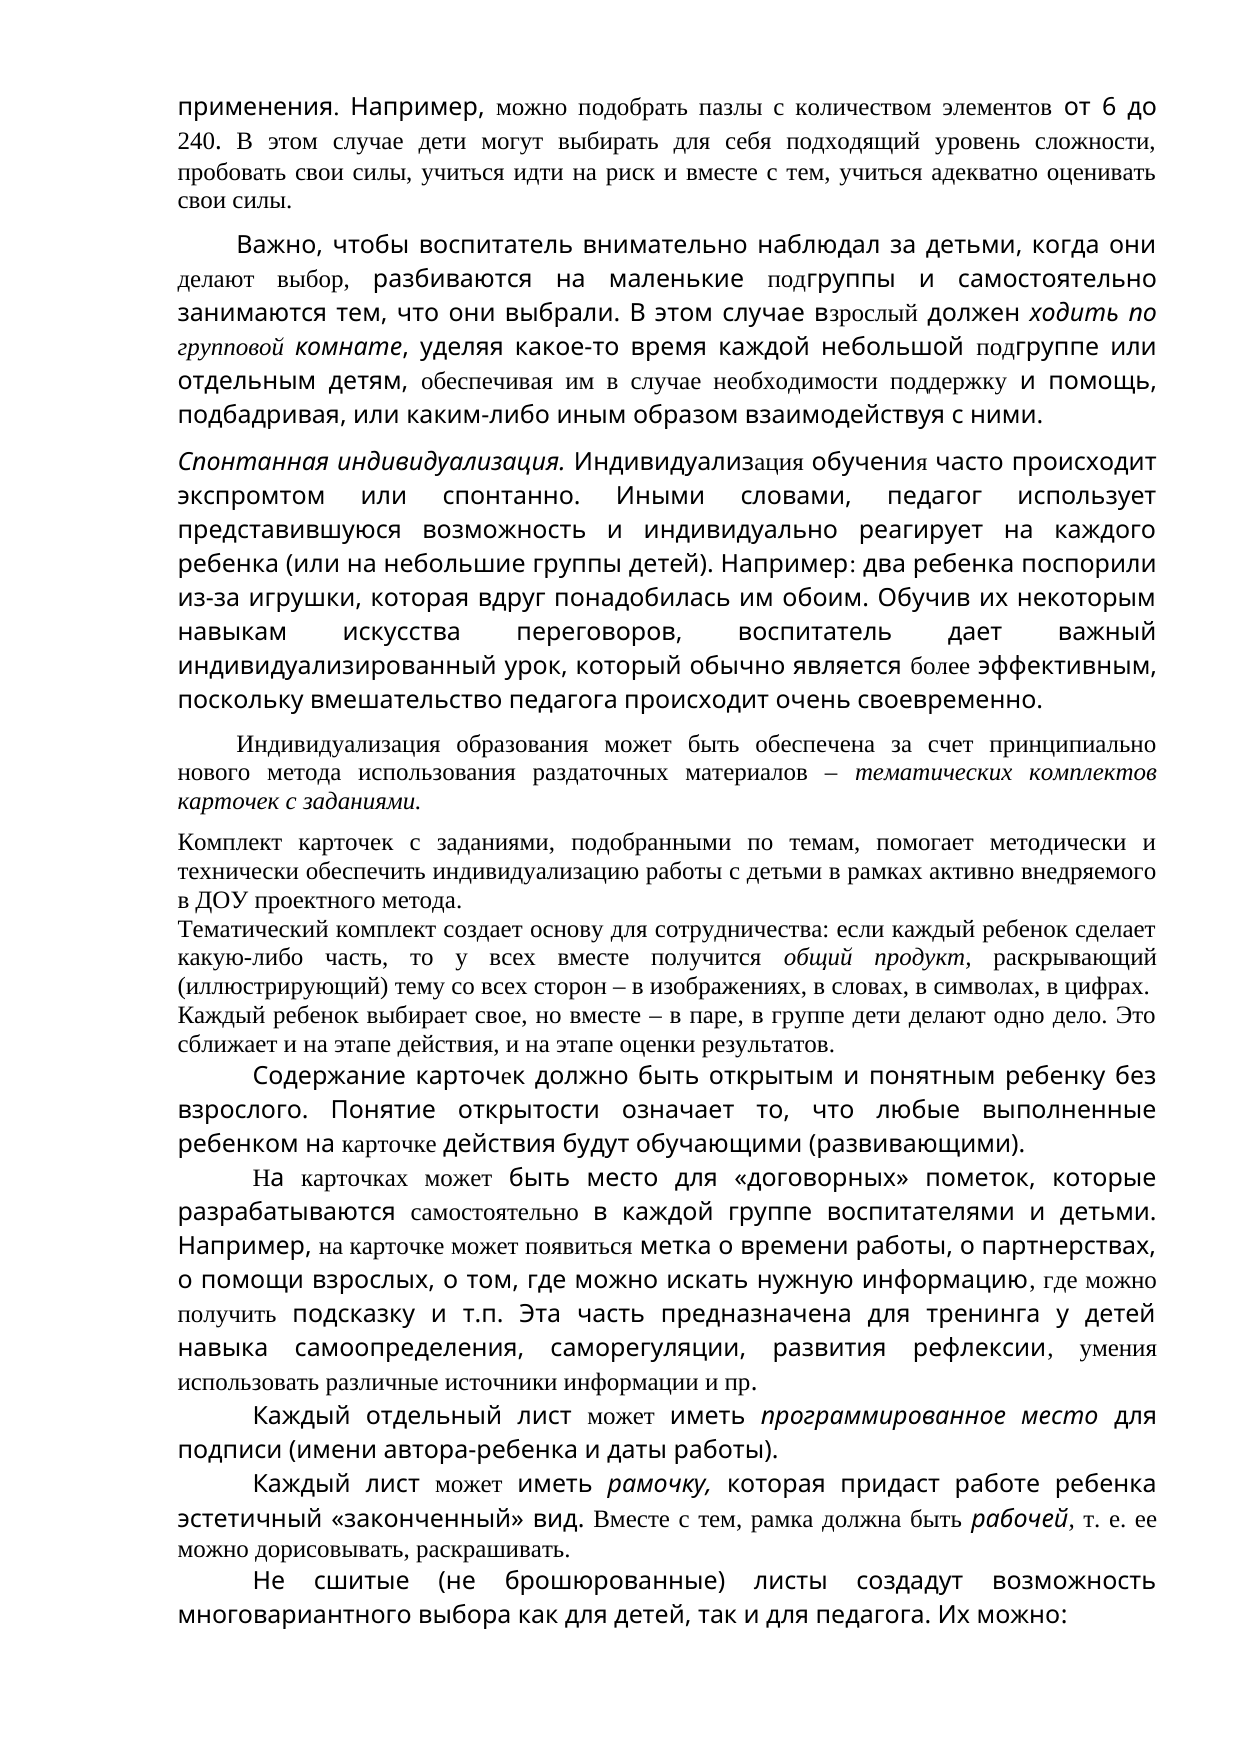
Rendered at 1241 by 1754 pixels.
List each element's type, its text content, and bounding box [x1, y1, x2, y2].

text Комплект карточек с заданиями, подобранными по темам, помогает методически и технически обеспечить индивидуализацию работы с детьми в рамках активно внедряемого в ДОУ проектного метода. [177, 827, 1157, 914]
text Не сшитые (не брошюрованные) листы создадут возможность многовариантного выбора как для детей, так и для педагога. Их можно: [177, 1563, 1157, 1631]
text Каждый ребенок выбирает свое, но вместе – в паре, в группе дети делают одно дело. Это сближает и на этапе действия, и на этапе оценки результатов. [177, 1000, 1157, 1057]
text Важно, чтобы воспитатель внимательно наблюдал за детьми, когда они делают выбор, разбиваются на маленькие подгруппы и самостоятельно занимаются тем, что они выбрали. В этом случае взрослый должен ходить по групповой комнате, уделяя какое-то время каждой небольшой подгруппе или отдельным детям, обеспечивая им в случае необходимости поддержку и помощь, подбадривая, или каким-либо иным образом взаимодействуя с ними. [177, 227, 1157, 431]
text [177, 89, 1157, 214]
text Тематический комплект создает основу для сотрудничества: если каждый ребенок сделает какую-либо часть, то у всех вместе получится общий продукт, раскрывающий (иллюстрирующий) тему со всех сторон – в изображениях, в словах, в символах, в цифрах. [177, 914, 1157, 1000]
text На карточках может быть место для «договорных» пометок, которые разрабатываются самостоятельно в каждой группе воспитателями и детьми. Например, на карточке может появиться метка о времени работы, о партнерствах, о помощи взрослых, о том, где можно искать нужную информацию, где можно получить подсказку и т.п. Эта часть предназначена для тренинга у детей навыка самоопределения, саморегуляции, развития рефлексии, умения использовать различные источники информации и пр. [177, 1159, 1157, 1398]
text Содержание карточек должно быть открытым и понятным ребенку без взрослого. Понятие открытости означает то, что любые выполненные ребенком на карточке действия будут обучающими (развивающими). [177, 1057, 1157, 1159]
text Каждый отдельный лист может иметь программированное место для подписи (имени автора-ребенка и даты работы). [177, 1398, 1157, 1466]
text Каждый лист может иметь рамочку, которая придаст работе ребенка эстетичный «законченный» вид. Вместе с тем, рамка должна быть рабочей, т. е. ее можно дорисовывать, раскрашивать. [177, 1466, 1157, 1563]
text Спонтанная индивидуализация. Индивидуализация обучения часто происходит экспромтом или спонтанно. Иными словами, педагог использует представившуюся возможность и индивидуально реагирует на каждого ребенка (или на небольшие группы детей). Например: два ребенка поспорили из-за игрушки, которая вдруг понадобилась им обоим. Обучив их некоторым навыкам искусства переговоров, воспитатель дает важный индивидуализированный урок, который обычно является более эффективным, поскольку вмешательство педагога происходит очень своевременно. [177, 444, 1157, 716]
text Индивидуализация образования может быть обеспечена за счет принципиально нового метода использования раздаточных материалов – тематических комплектов карточек с заданиями. [177, 729, 1157, 815]
